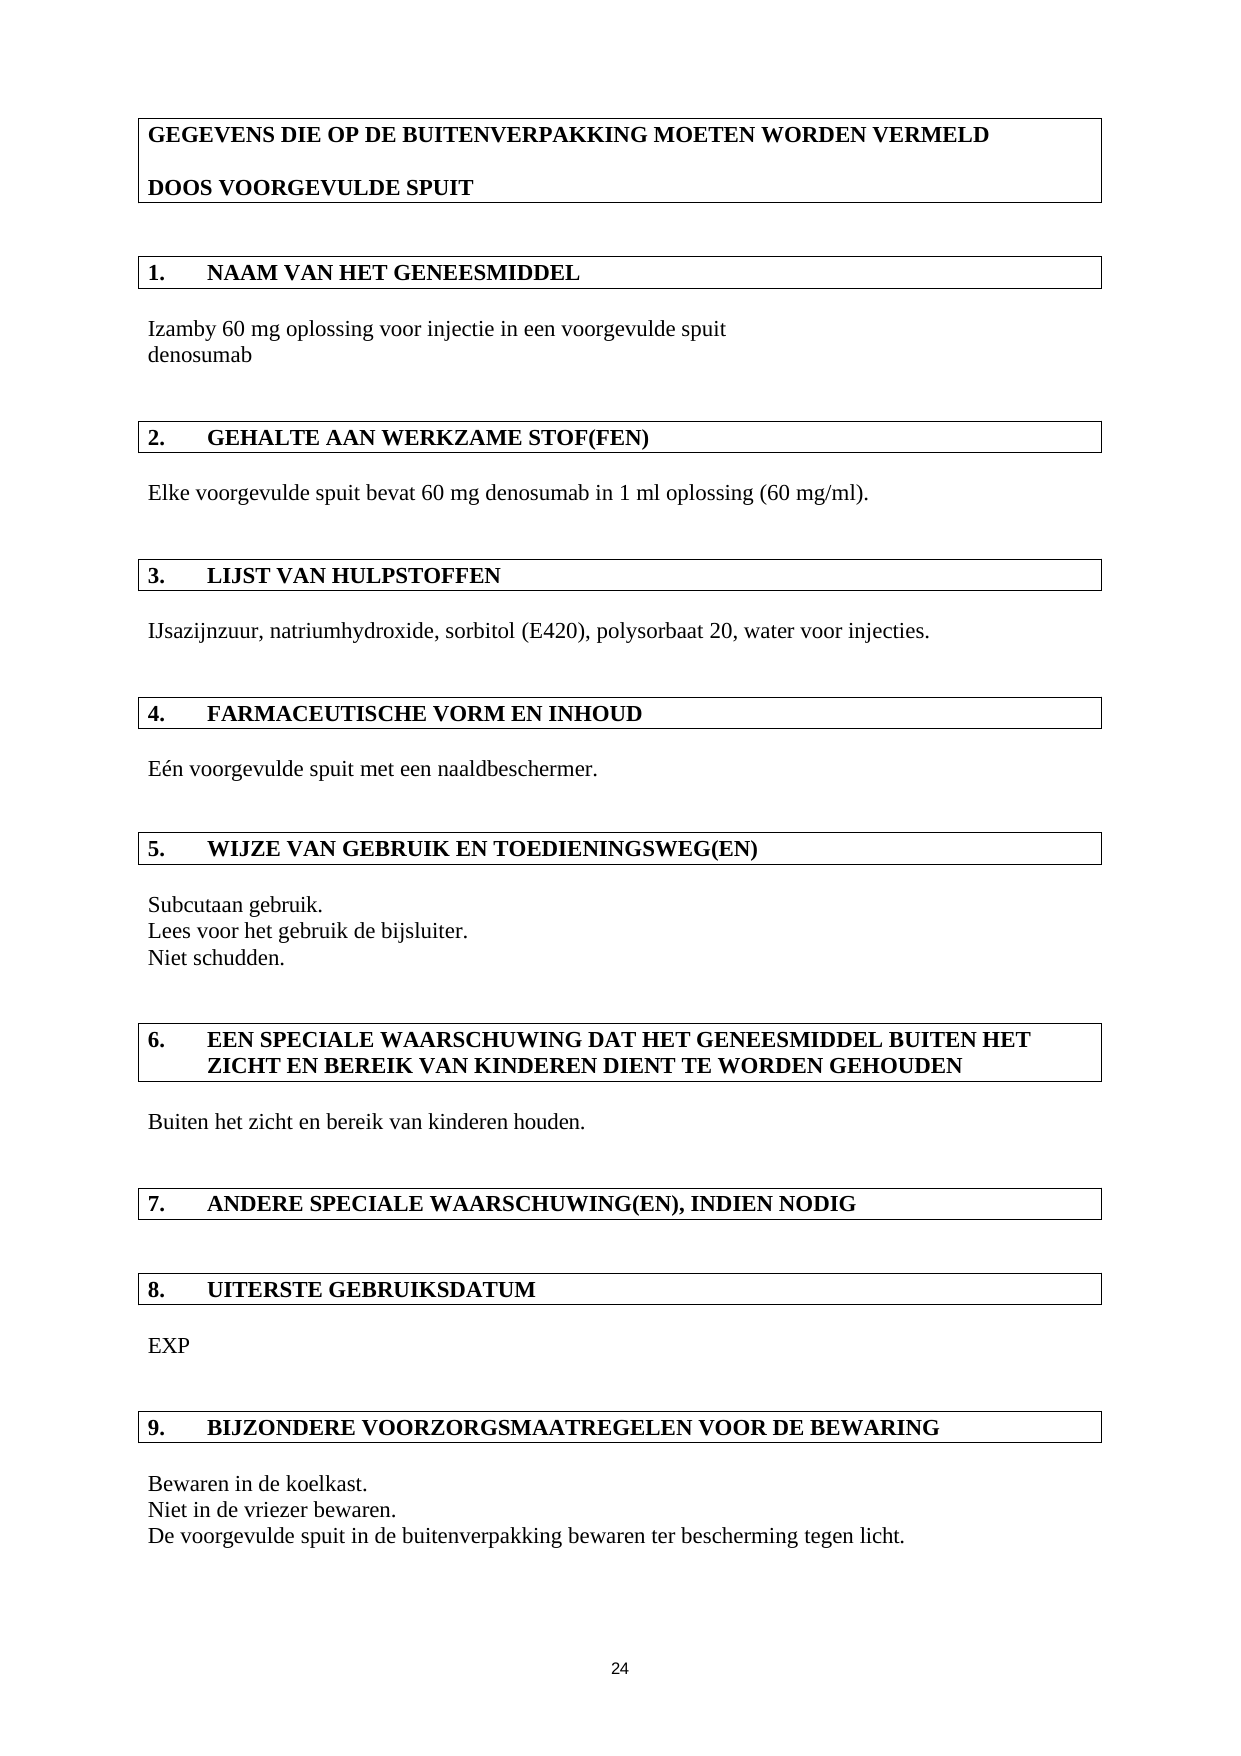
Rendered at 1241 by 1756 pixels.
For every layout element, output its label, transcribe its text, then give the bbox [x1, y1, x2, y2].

text Elke voorgevulde spuit bevat 60 mg denosumab in 1 ml oplossing (60 mg/ml). [148, 479, 1092, 506]
text EXP [148, 1332, 1092, 1358]
text denosumab [148, 341, 1092, 368]
text GEGEVENS DIE OP DE BUITENVERPAKKING MOETEN WORDEN VERMELD [139, 119, 1101, 148]
text 8. UITERSTE GEBRUIKSDATUM [139, 1274, 1101, 1304]
text Buiten het zicht en bereik van kinderen houden. [148, 1108, 1092, 1135]
text 3. LIJST VAN HULPSTOFFEN [139, 560, 1101, 590]
text Izamby 60 mg oplossing voor injectie in een voorgevulde spuit [148, 315, 1092, 341]
text 5. WIJZE VAN GEBRUIK EN TOEDIENINGSWEG(EN) [139, 833, 1101, 864]
text Lees voor het gebruik de bijsluiter. [148, 918, 1092, 944]
text 1. NAAM VAN HET GENEESMIDDEL [139, 257, 1101, 288]
text 9. BIJZONDERE VOORZORGSMAATREGELEN VOOR DE BEWARING [139, 1412, 1101, 1442]
text Subcutaan gebruik. [148, 891, 1092, 918]
text De voorgevulde spuit in de buitenverpakking bewaren ter bescherming tegen licht. [148, 1522, 1092, 1549]
text Niet schudden. [148, 944, 1092, 970]
text Niet in de vriezer bewaren. [148, 1496, 1092, 1522]
text 7. ANDERE SPECIALE WAARSCHUWING(EN), INDIEN NODIG [139, 1189, 1101, 1219]
text IJsazijnzuur, natriumhydroxide, sorbitol (E420), polysorbaat 20, water voor injecties. [148, 617, 1092, 644]
text Bewaren in de koelkast. [148, 1470, 1092, 1496]
text 4. FARMACEUTISCHE VORM EN INHOUD [139, 698, 1101, 728]
text 2. GEHALTE AAN werkzame stof(fen) [139, 422, 1101, 452]
text DOOS VOORGEVULDE SPUIT [139, 171, 1101, 202]
text 6. EEN SPECIALE WAARSCHUWING DAT HET GENEESMIDDEL BUITEN HET ZICHT EN BEREIK VAN KINDEREN DIENT TE WORDEN GEHOUDEN [139, 1024, 1101, 1081]
text Eén voorgevulde spuit met een naaldbeschermer. [148, 756, 1092, 782]
